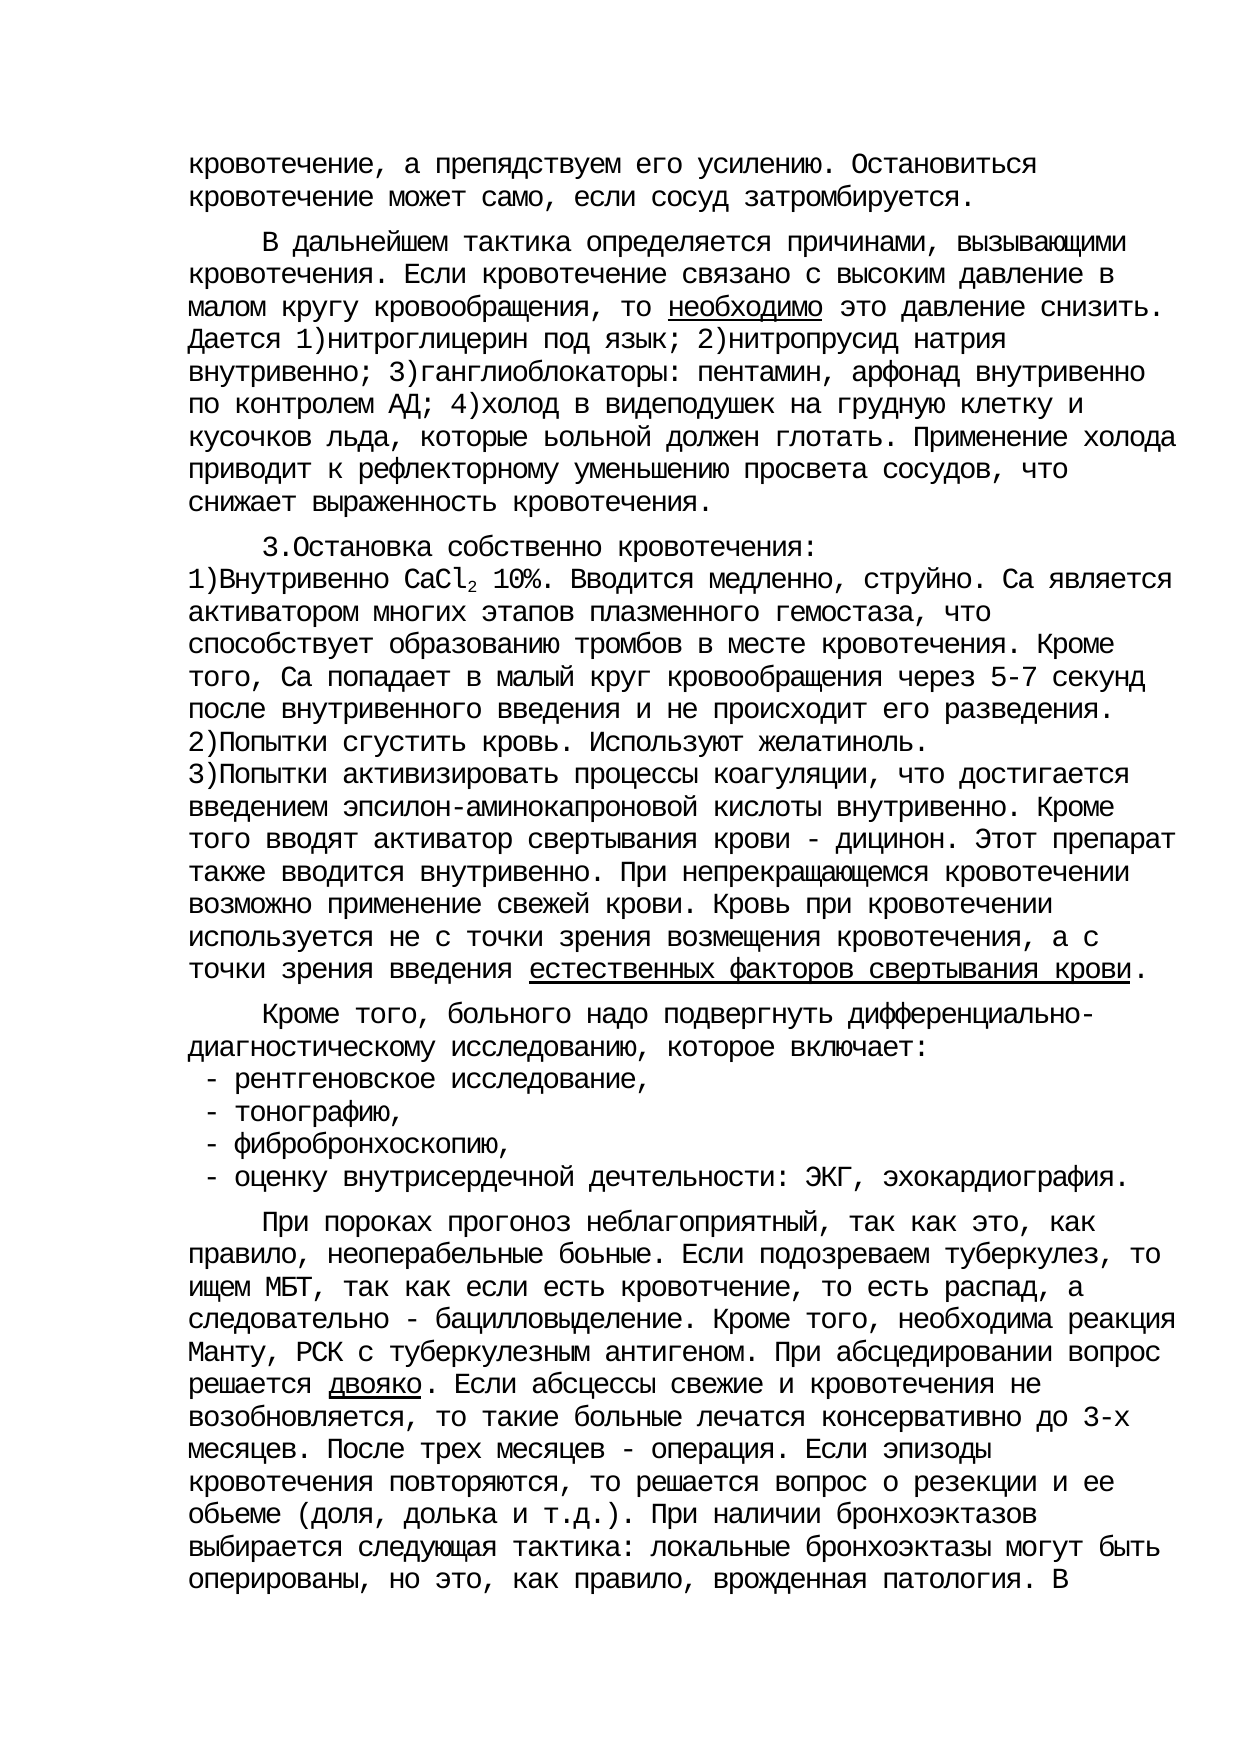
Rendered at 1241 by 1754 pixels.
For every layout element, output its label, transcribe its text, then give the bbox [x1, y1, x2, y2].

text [187, 1207, 1181, 1597]
text 3.Остановка собственно кровотечения: 1)Внутривенно CaCl2 10%. Вводится медленно, струйно. Са является активатором многих этапов плазменного гемостаза, что способствует образованию тромбов в месте кровотечения. Кроме того, Са попадает в малый круг кровообращения через 5-7 секунд после внутривенного введения и не происходит его разведения. 2)Попытки сгустить кровь. Используют желатиноль. 3)Попытки активизировать процессы коагуляции, что достигается введением эпсилон-аминокапроновой кислоты внутривенно. Кроме того вводят активатор свертывания крови - дицинон. Этот препарат также вводится внутривенно. При непрекращающемся кровотечении возможно применение свежей крови. Кровь при кровотечении используется не с точки зрения возмещения кровотечения, а с точки зрения введения естественных факторов свертывания крови. [187, 532, 1181, 987]
text В дальнейшем тактика определяется причинами, вызывающими кровотечения. Если кровотечение связано с высоким давление в малом кругу кровообращения, то необходимо это давление снизить. Дается 1)нитроглицерин под язык; 2)нитропрусид натрия внутривенно; 3)ганглиоблокаторы: пентамин, арфонад внутривенно по контролем АД; 4)холод в видеподушек на грудную клетку и кусочков льда, которые ьольной должен глотать. Применение холода приводит к рефлекторному уменьшению просвета сосудов, что снижает выраженность кровотечения. [187, 227, 1181, 520]
text Кроме того, больного надо подвергнуть дифференциально-диагностическому исследованию, которое включает: - рентгеновское исследование, - тонографию, - фибробронхоскопию, - оценку внутрисердечной дечтельности: ЭКГ, эхокардиография. [187, 1000, 1181, 1195]
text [187, 150, 1181, 215]
